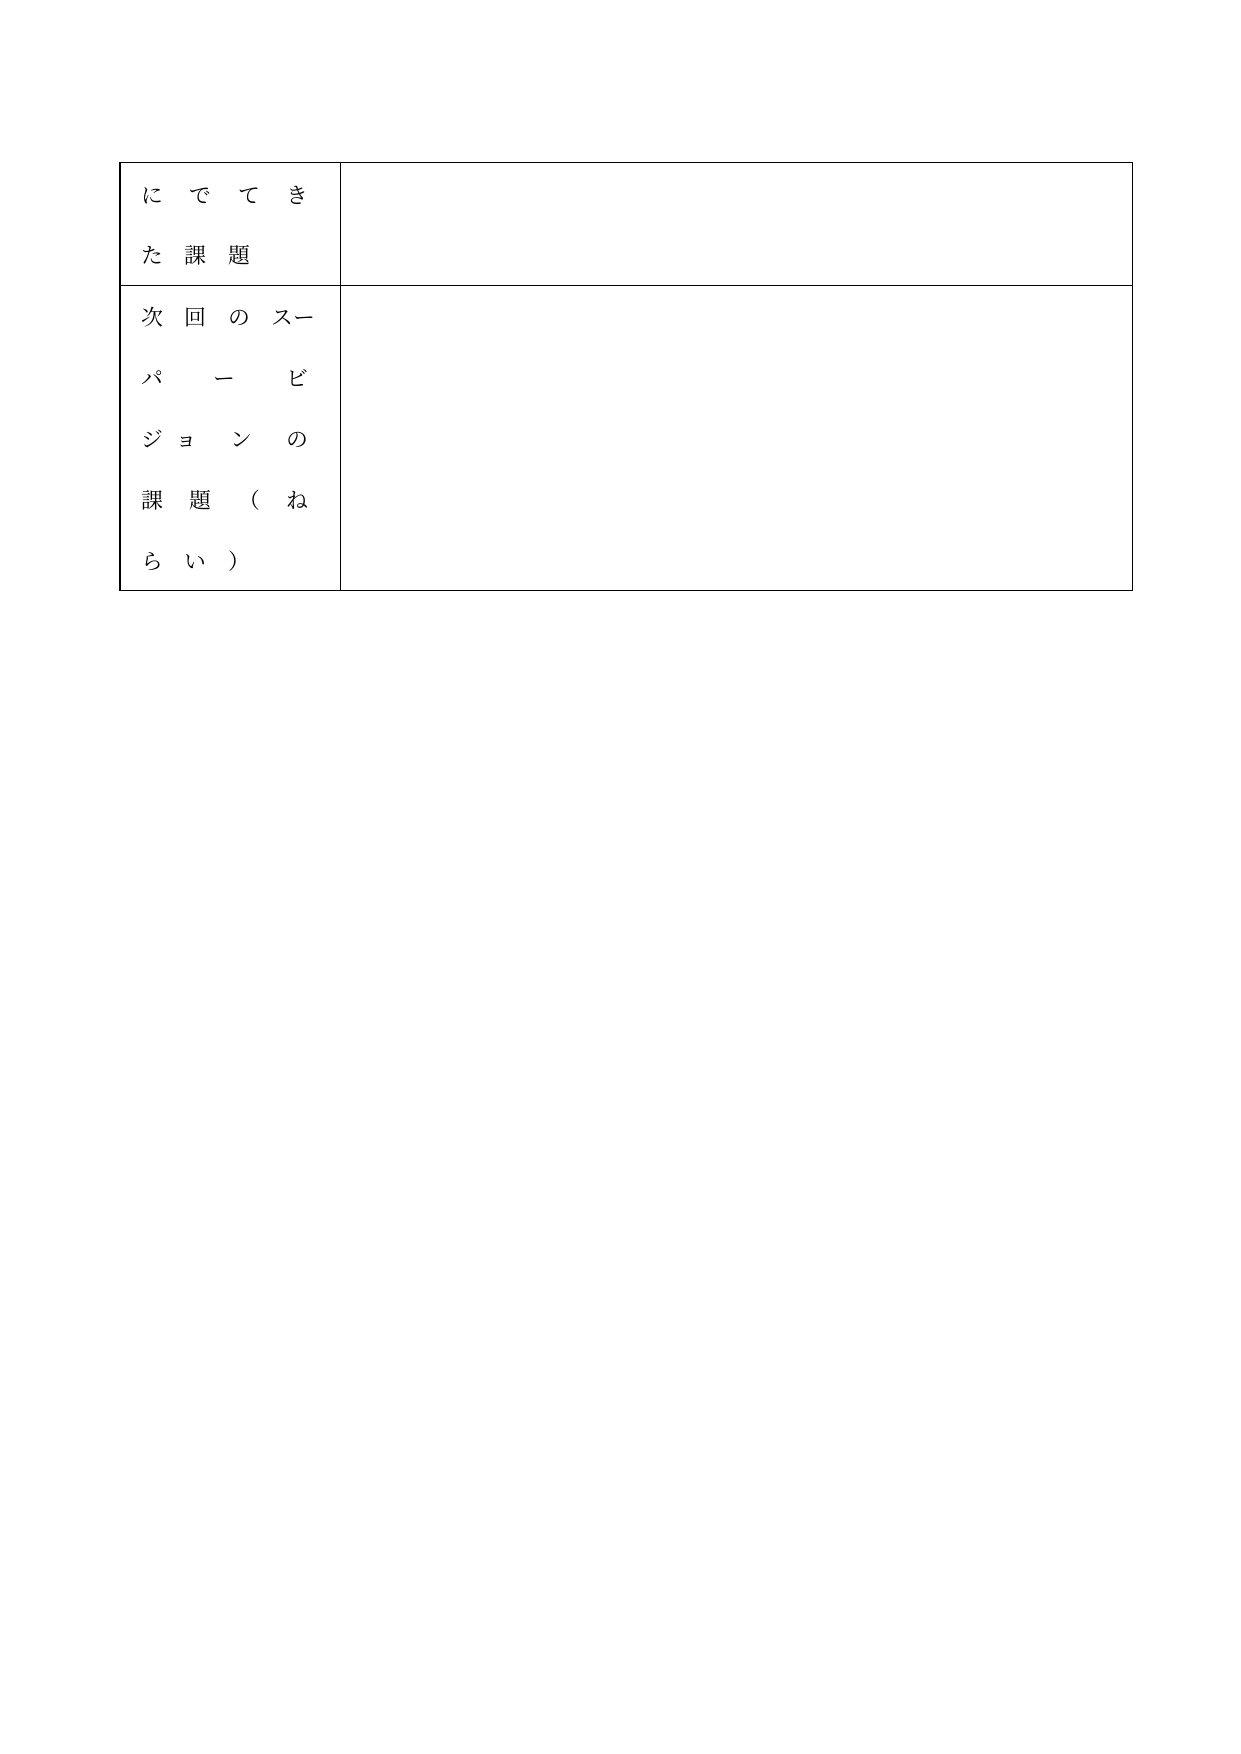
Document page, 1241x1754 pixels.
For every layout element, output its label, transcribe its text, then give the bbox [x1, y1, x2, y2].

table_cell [121, 163, 340, 285]
table_cell [341, 163, 1132, 285]
table_cell 次回のスーパービジョンの課題（ねらい） [121, 286, 340, 590]
table_cell [341, 286, 1132, 590]
